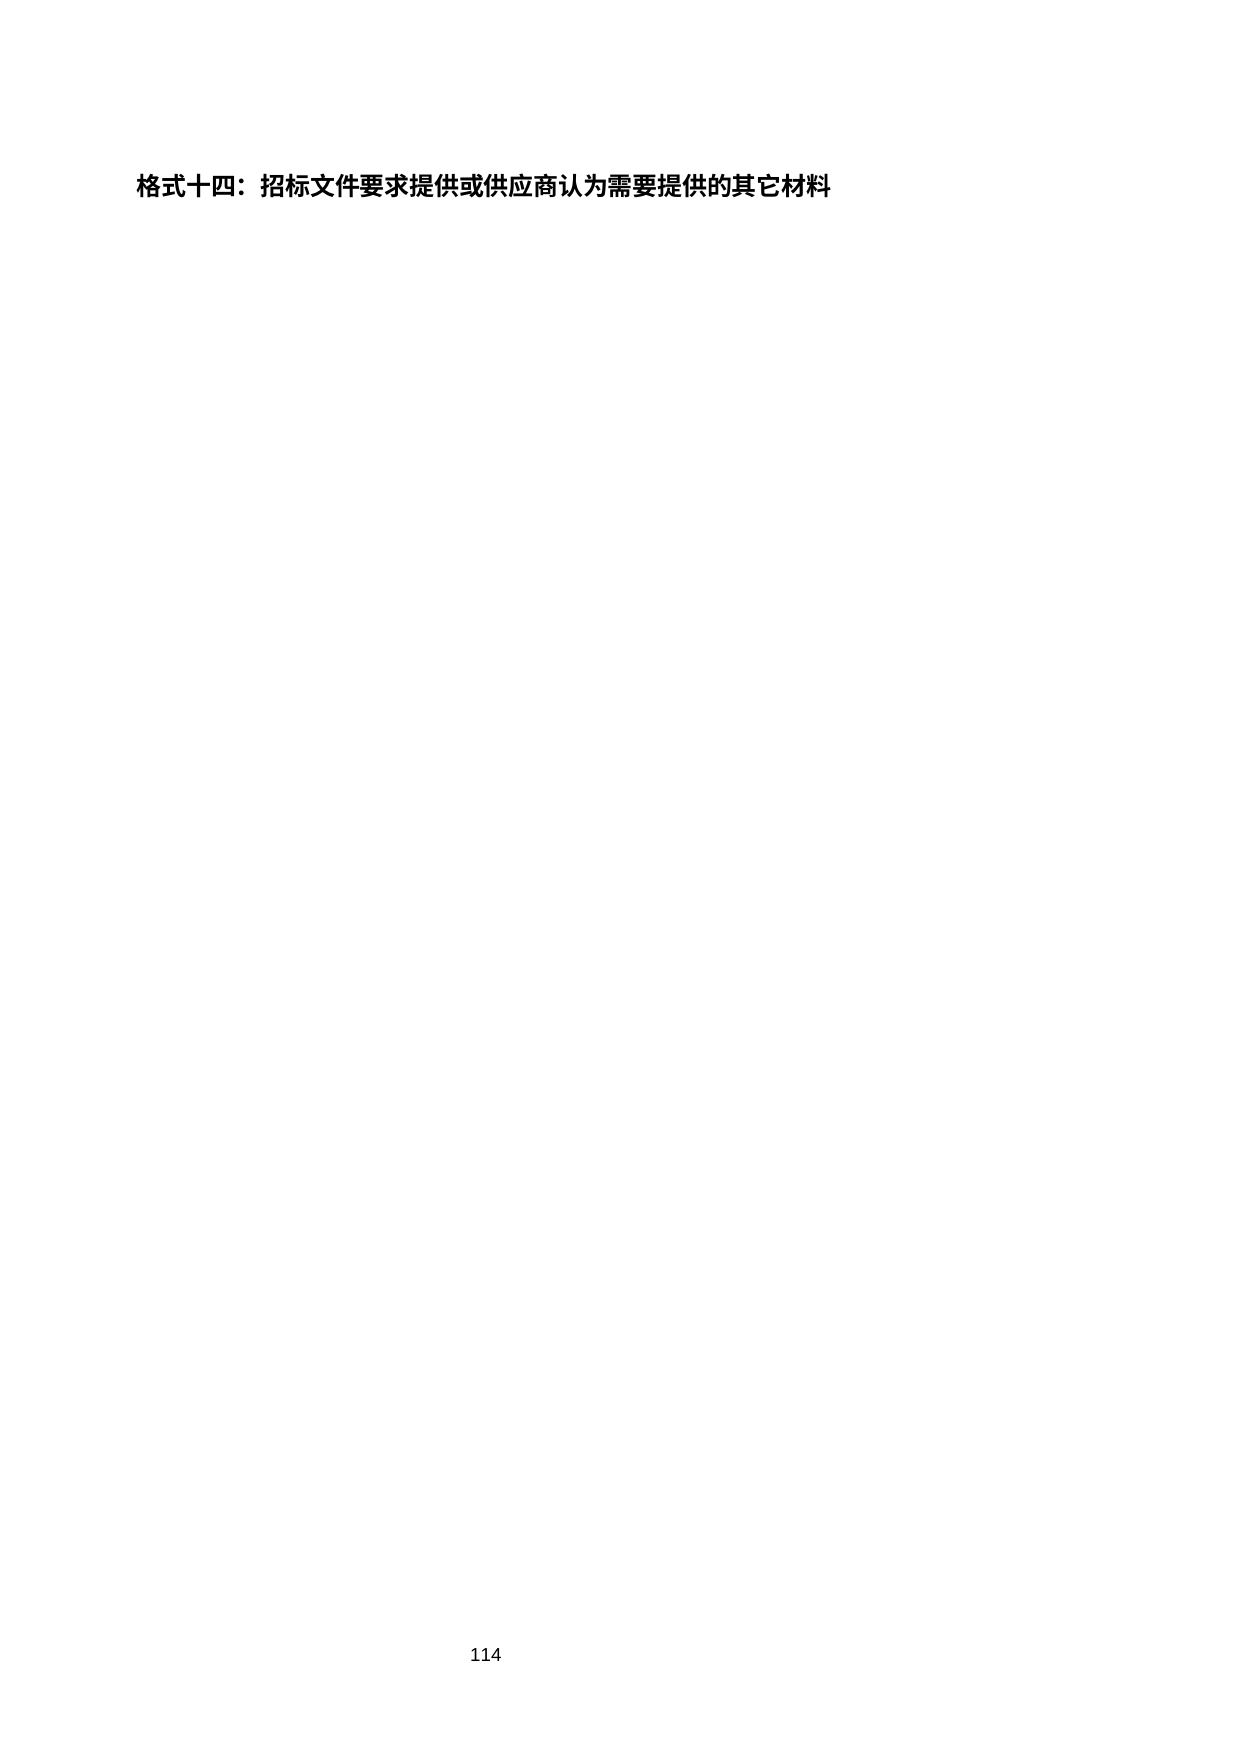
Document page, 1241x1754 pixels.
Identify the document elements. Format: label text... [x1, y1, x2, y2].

text 格式十四：招标文件要求提供或供应商认为需要提供的其它材料 [136, 169, 1104, 202]
